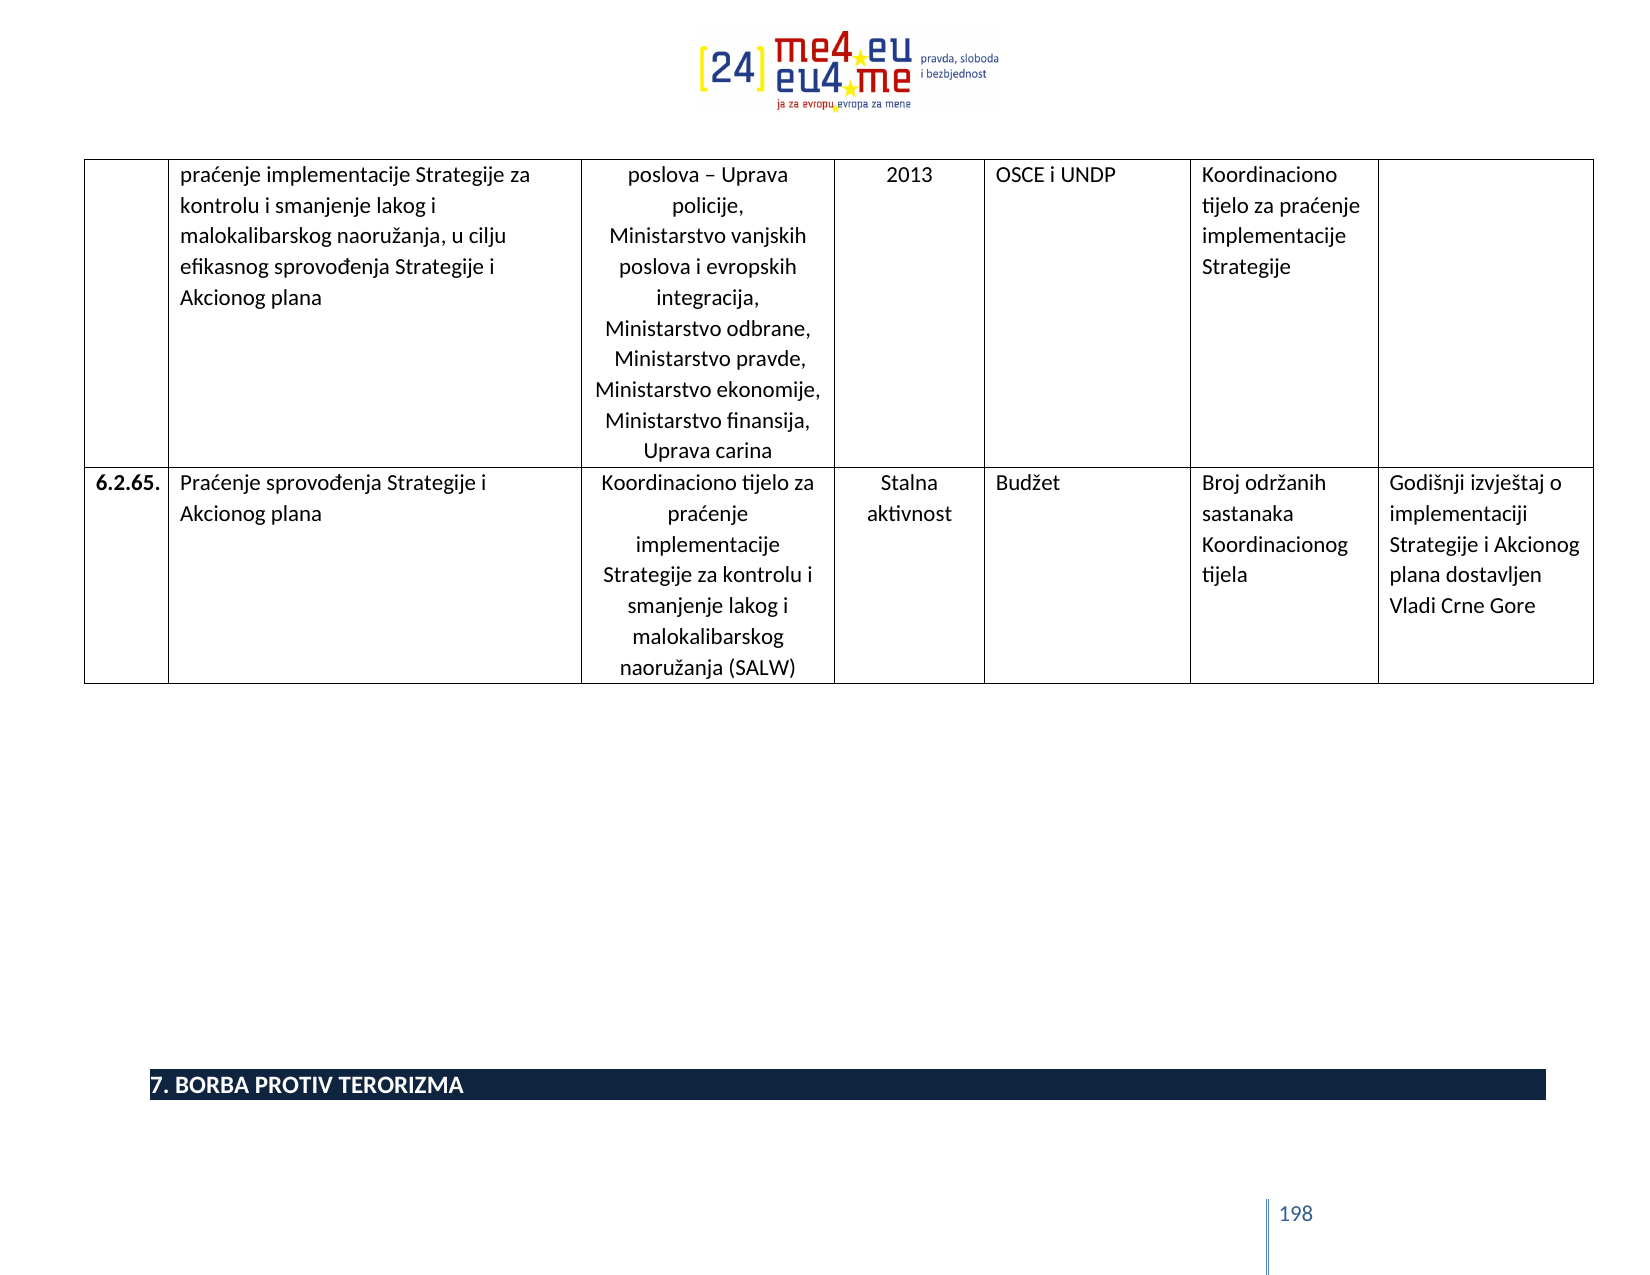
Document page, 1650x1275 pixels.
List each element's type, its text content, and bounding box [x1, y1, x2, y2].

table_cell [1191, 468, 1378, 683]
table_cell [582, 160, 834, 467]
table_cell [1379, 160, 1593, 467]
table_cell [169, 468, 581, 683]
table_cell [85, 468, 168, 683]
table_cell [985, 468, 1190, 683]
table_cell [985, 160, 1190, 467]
text 7. BORBA PROTIV TERORIZMA [150, 1069, 1546, 1100]
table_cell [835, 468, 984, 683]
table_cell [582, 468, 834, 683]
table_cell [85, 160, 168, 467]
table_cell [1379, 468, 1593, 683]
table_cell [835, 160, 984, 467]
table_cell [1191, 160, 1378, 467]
picture [697, 28, 999, 114]
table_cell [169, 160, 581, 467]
